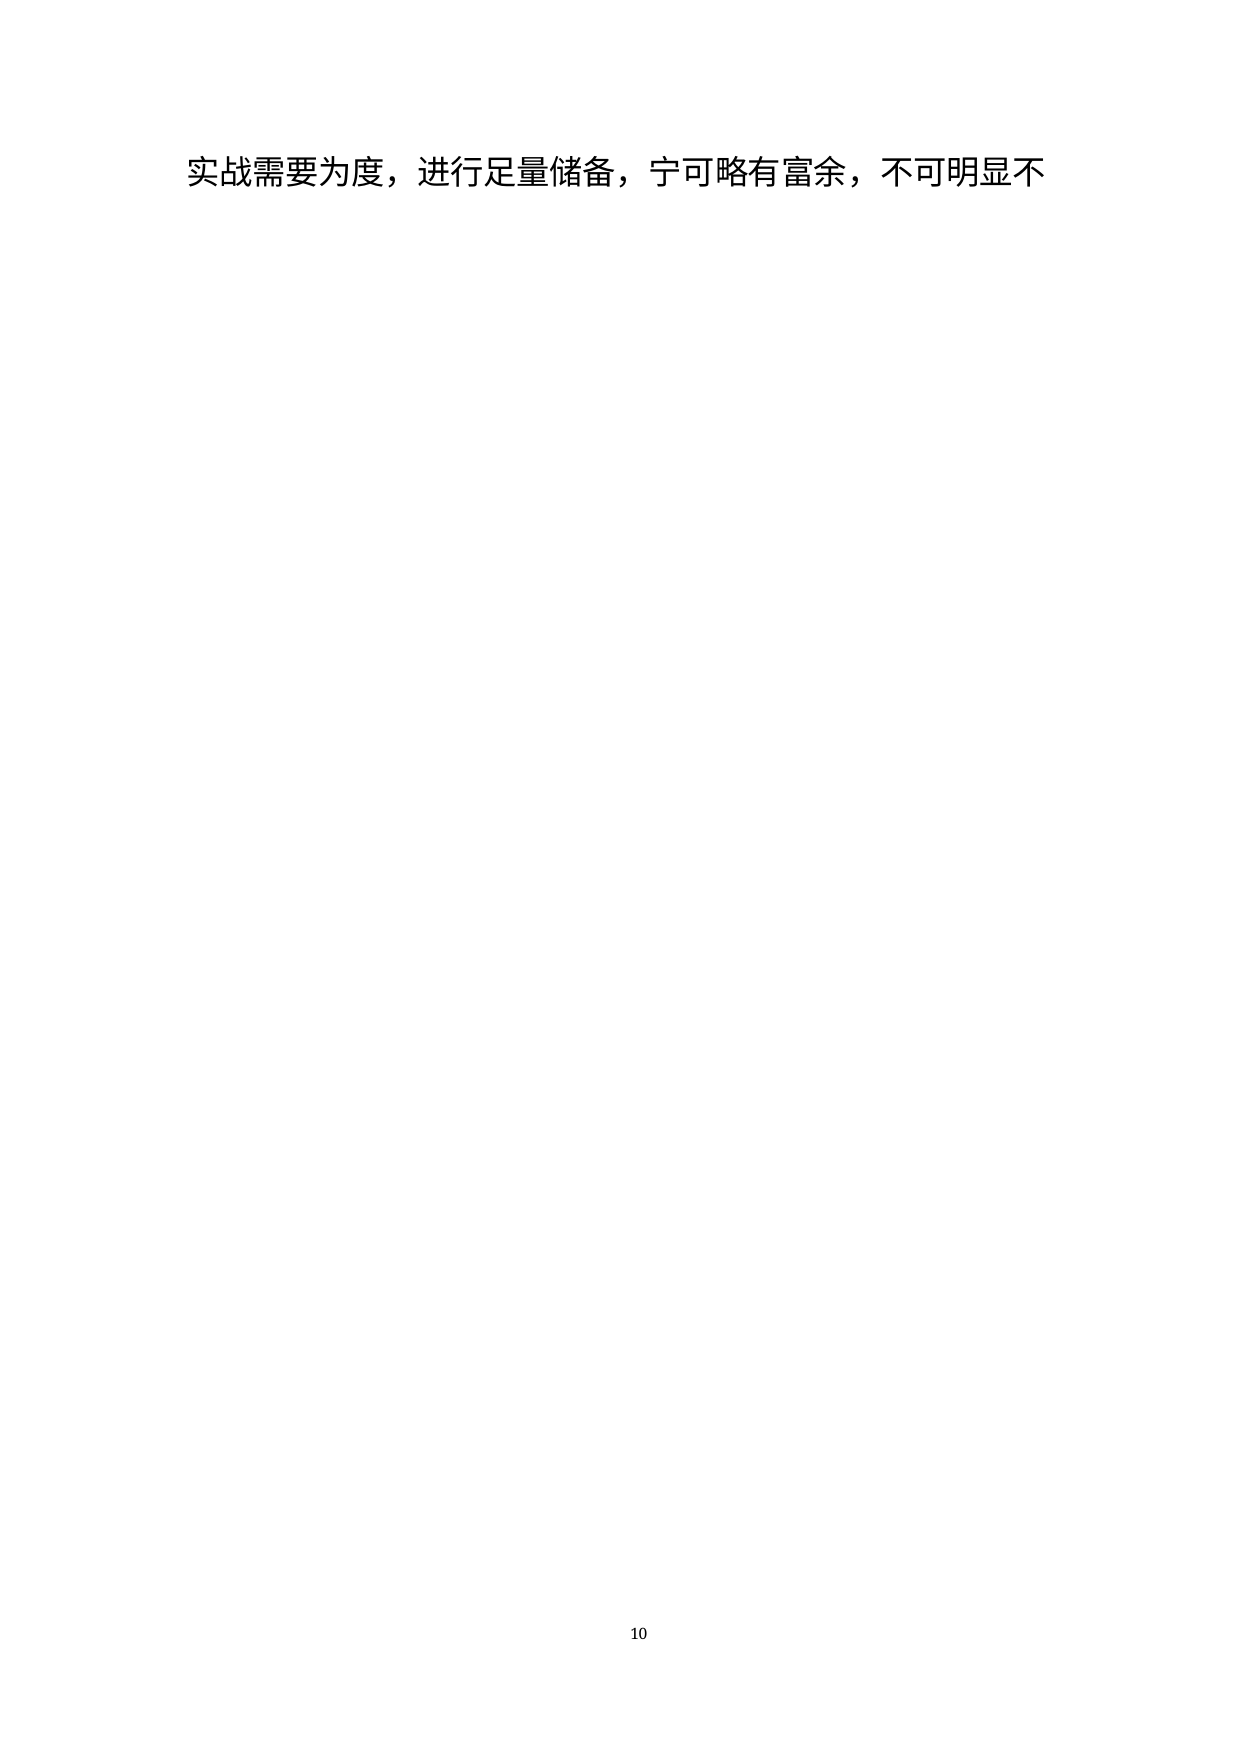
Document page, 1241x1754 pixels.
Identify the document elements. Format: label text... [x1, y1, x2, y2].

text 实战需要为度，进行足量储备，宁可略有富余，不可明显不 [186, 149, 1054, 193]
